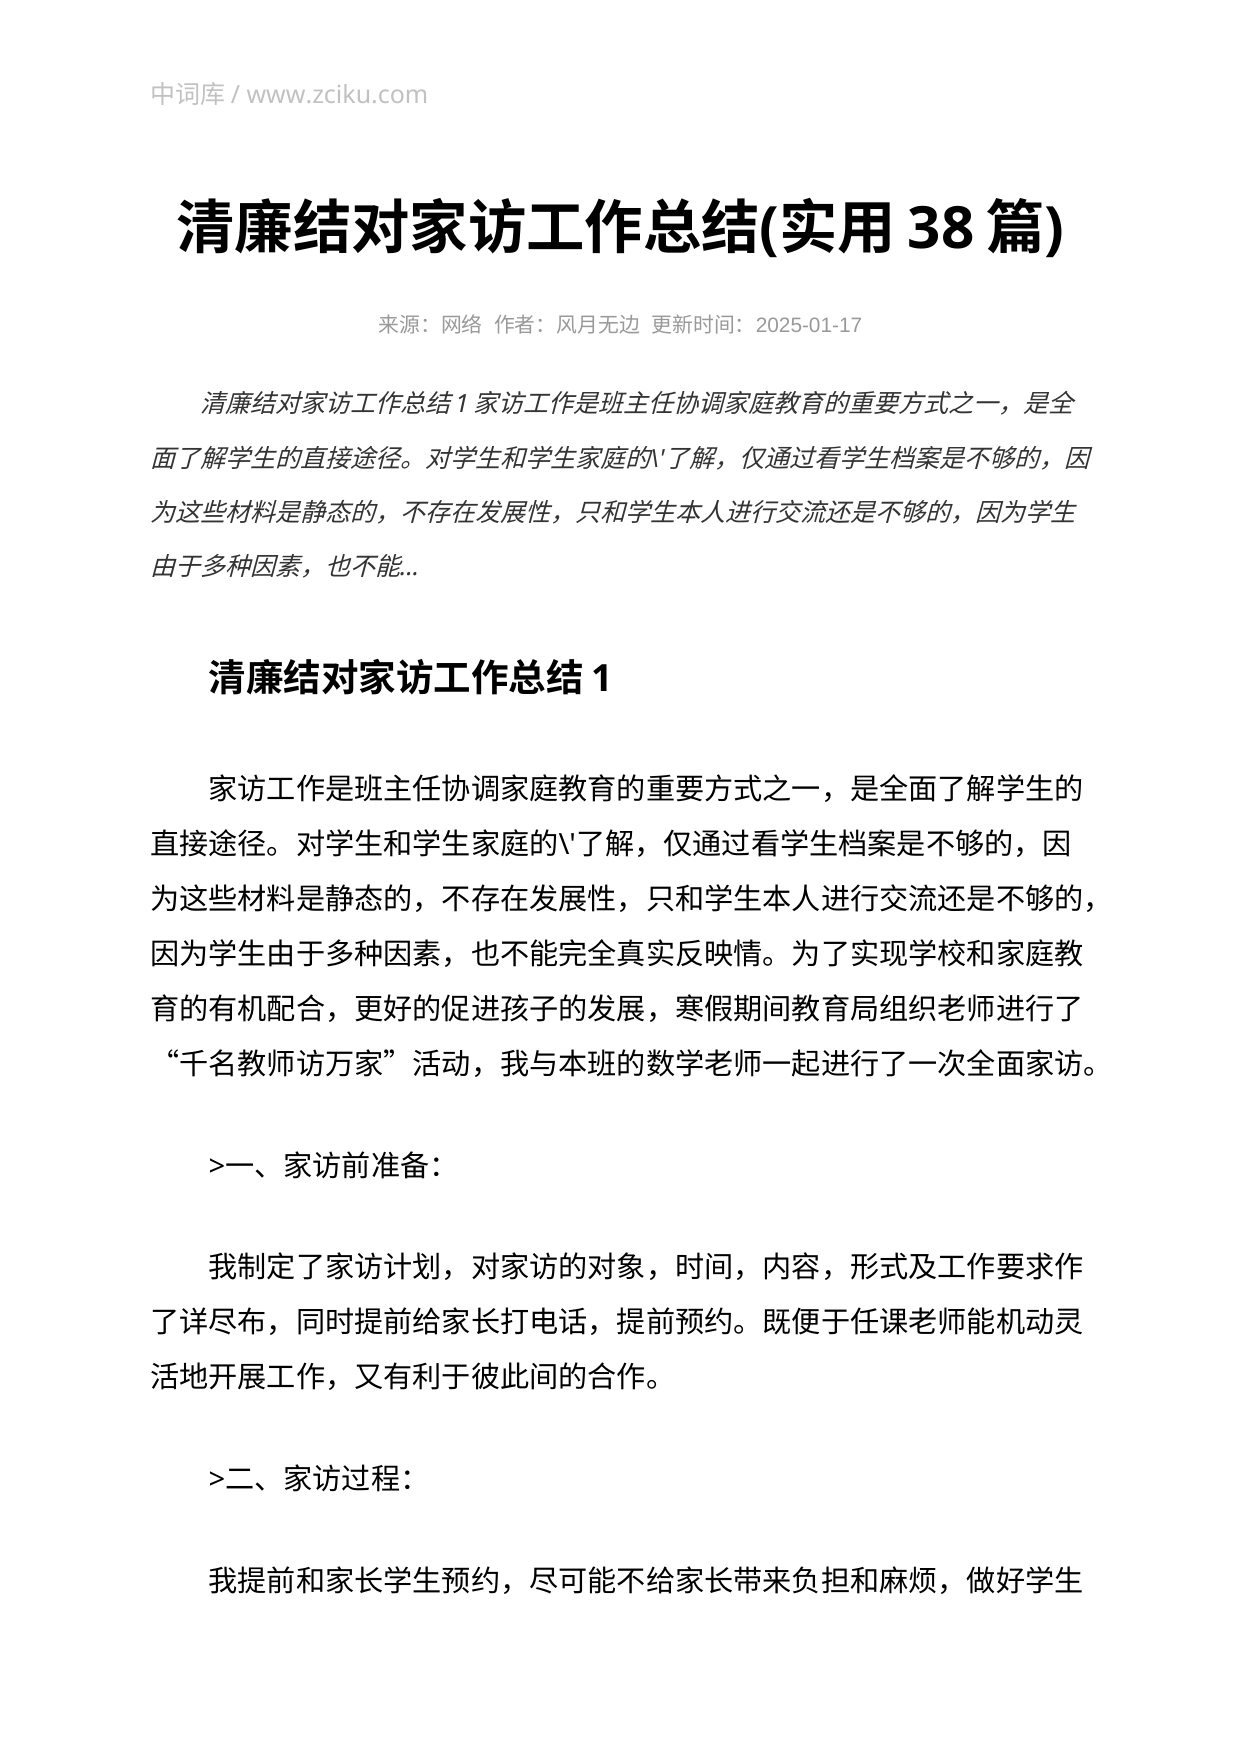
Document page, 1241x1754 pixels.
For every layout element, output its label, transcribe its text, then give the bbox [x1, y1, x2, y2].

text >二、家访过程： [150, 1456, 1090, 1498]
text 清廉结对家访工作总结1 [150, 648, 1090, 703]
subtitle 清廉结对家访工作总结(实用38篇) [150, 181, 1090, 266]
text >一、家访前准备： [150, 1142, 1090, 1184]
text 家访工作是班主任协调家庭教育的重要方式之一，是全面了解学生的直接途径。对学生和学生家庭的\'了解，仅通过看学生档案是不够的，因为这些材料是静态的，不存在发展性，只和学生本人进行交流还是不够的，因为学生由于多种因素，也不能完全真实反映情。为了实现学校和家庭教育的有机配合，更好的促进孩子的发展，寒假期间教育局组织老师进行了“千名教师访万家”活动，我与本班的数学老师一起进行了一次全面家访。 [150, 766, 1090, 1083]
text 我制定了家访计划，对家访的对象，时间，内容，形式及工作要求作了详尽布，同时提前给家长打电话，提前预约。既便于任课老师能机动灵活地开展工作，又有利于彼此间的合作。 [150, 1244, 1090, 1396]
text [150, 1558, 1090, 1600]
text 清廉结对家访工作总结1家访工作是班主任协调家庭教育的重要方式之一，是全面了解学生的直接途径。对学生和学生家庭的\'了解，仅通过看学生档案是不够的，因为这些材料是静态的，不存在发展性，只和学生本人进行交流还是不够的，因为学生由于多种因素，也不能... [150, 384, 1090, 583]
text 来源：网络 作者：风月无边 更新时间：2025-01-17 [150, 313, 1090, 337]
